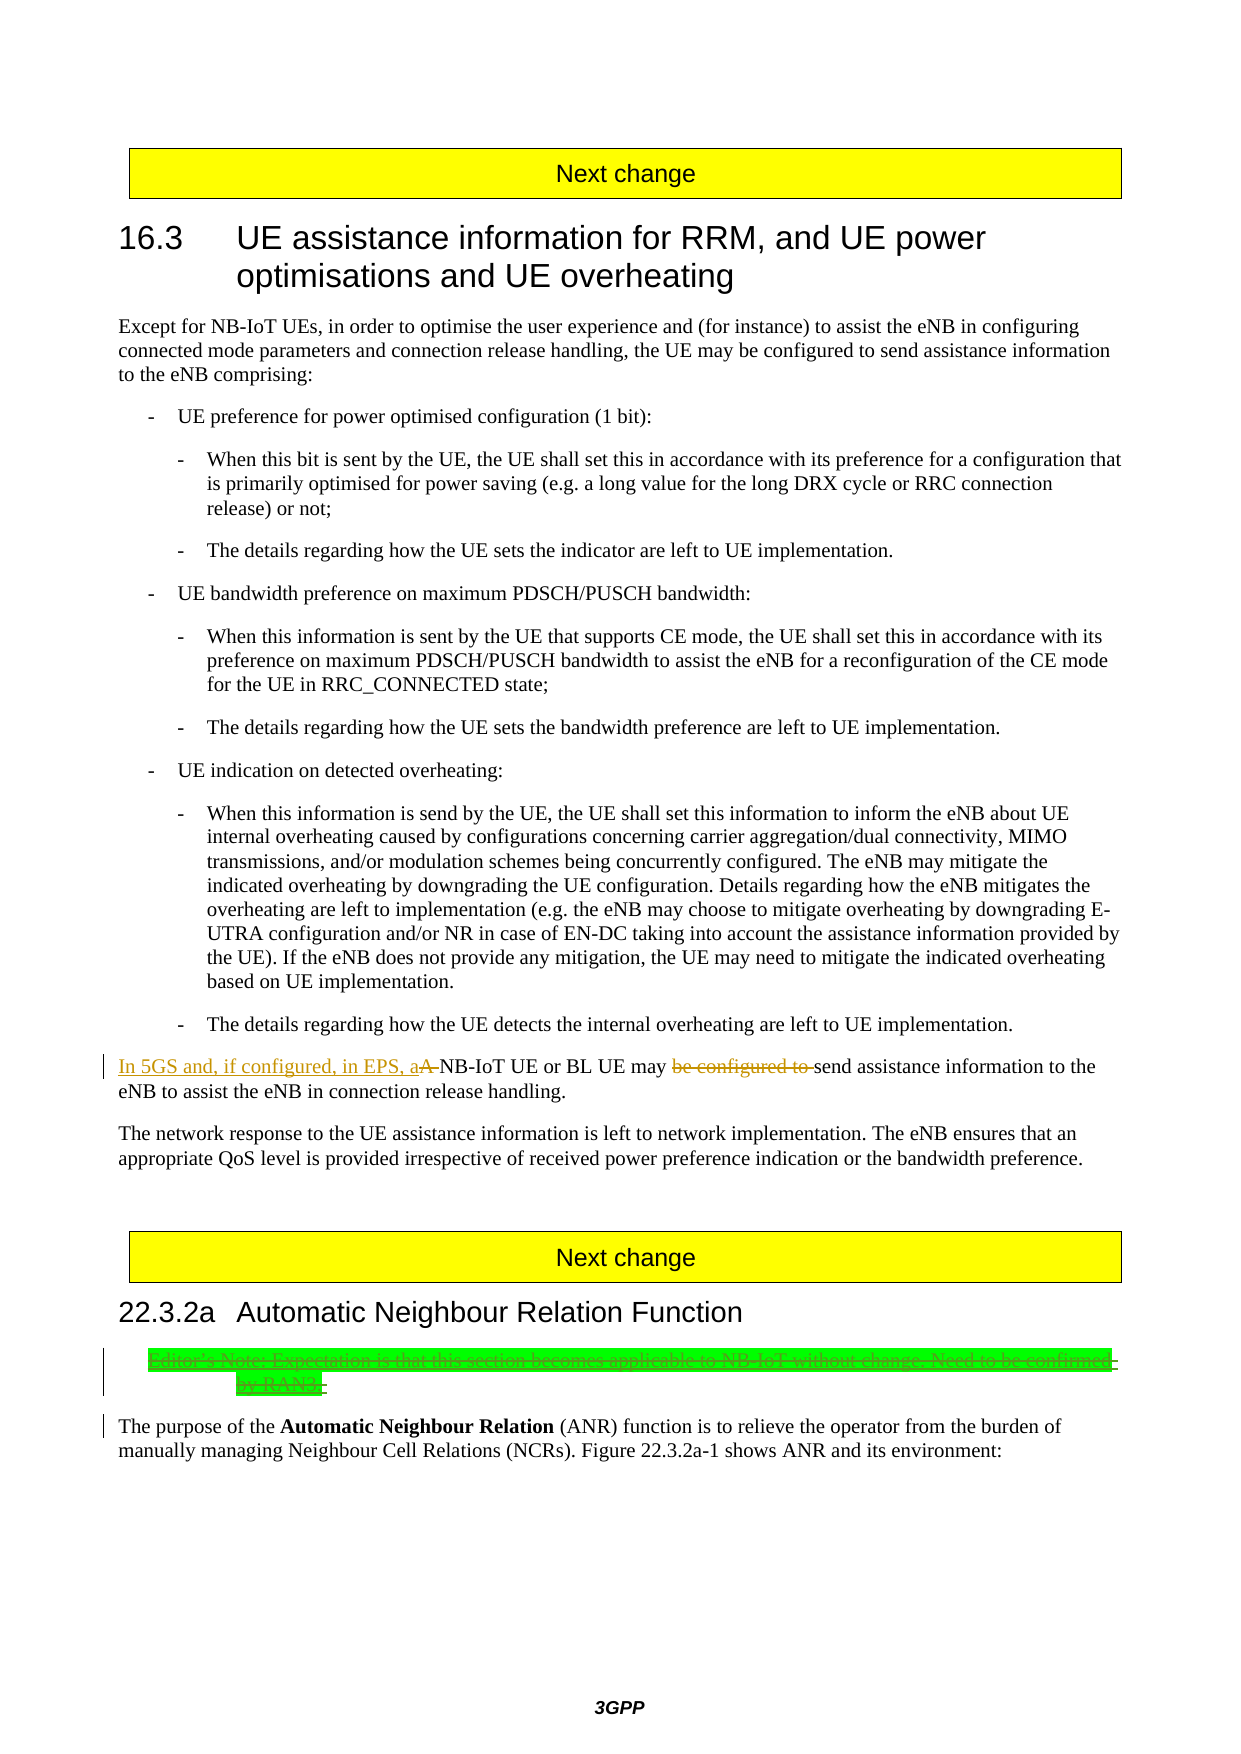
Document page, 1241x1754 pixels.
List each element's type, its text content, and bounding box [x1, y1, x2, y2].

text - The details regarding how the UE sets the bandwidth preference are left to UE implementation. [177, 715, 1122, 739]
table_header Next change [130, 1232, 1121, 1282]
text - When this bit is sent by the UE, the UE shall set this in accordance with its preference for a configuration that is primarily optimised for power saving (e.g. a long value for the long DRX cycle or RRC connection release) or not; [177, 447, 1122, 519]
table_header Next change [130, 149, 1121, 198]
text The network response to the UE assistance information is left to network implementation. The eNB ensures that an appropriate QoS level is provided irrespective of received power preference indication or the bandwidth preference. [118, 1121, 1122, 1169]
text Except for NB-IoT UEs, in order to optimise the user experience and (for instance) to assist the eNB in configuring connected mode parameters and connection release handling, the UE may be configured to send assistance information to the eNB comprising: [118, 313, 1122, 386]
subtitle 22.3.2a Automatic Neighbour Relation Function [118, 1295, 1122, 1329]
text - UE indication on detected overheating: [148, 758, 1122, 782]
text - UE preference for power optimised configuration (1 bit): [148, 404, 1122, 428]
text NB-IoT UE or BL UE may send assistance information to the eNB to assist the eNB in connection release handling. [118, 1054, 1122, 1103]
text - When this information is send by the UE, the UE shall set this information to inform the eNB about UE internal overheating caused by configurations concerning carrier aggregation/dual connectivity, MIMO transmissions, and/or modulation schemes being concurrently configured. The eNB may mitigate the indicated overheating by downgrading the UE configuration. Details regarding how the eNB mitigates the overheating are left to implementation (e.g. the eNB may choose to mitigate overheating by downgrading E-UTRA configuration and/or NR in case of EN-DC taking into account the assistance information provided by the UE). If the eNB does not provide any mitigation, the UE may need to mitigate the indicated overheating based on UE implementation. [177, 800, 1122, 993]
text - When this information is sent by the UE that supports CE mode, the UE shall set this in accordance with its preference on maximum PDSCH/PUSCH bandwidth to assist the eNB for a reconfiguration of the CE mode for the UE in RRC_CONNECTED state; [177, 624, 1122, 696]
subtitle 16.3 UE assistance information for RRM, and UE power optimisations and UE overheating [118, 218, 1122, 295]
text The purpose of the Automatic Neighbour Relation (ANR) function is to relieve the operator from the burden of manually managing Neighbour Cell Relations (NCRs). Figure 22.3.2a-1 shows ANR and its environment: [118, 1414, 1122, 1462]
text - The details regarding how the UE detects the internal overheating are left to UE implementation. [177, 1012, 1122, 1036]
text - The details regarding how the UE sets the indicator are left to UE implementation. [177, 538, 1122, 562]
text - UE bandwidth preference on maximum PDSCH/PUSCH bandwidth: [148, 581, 1122, 605]
